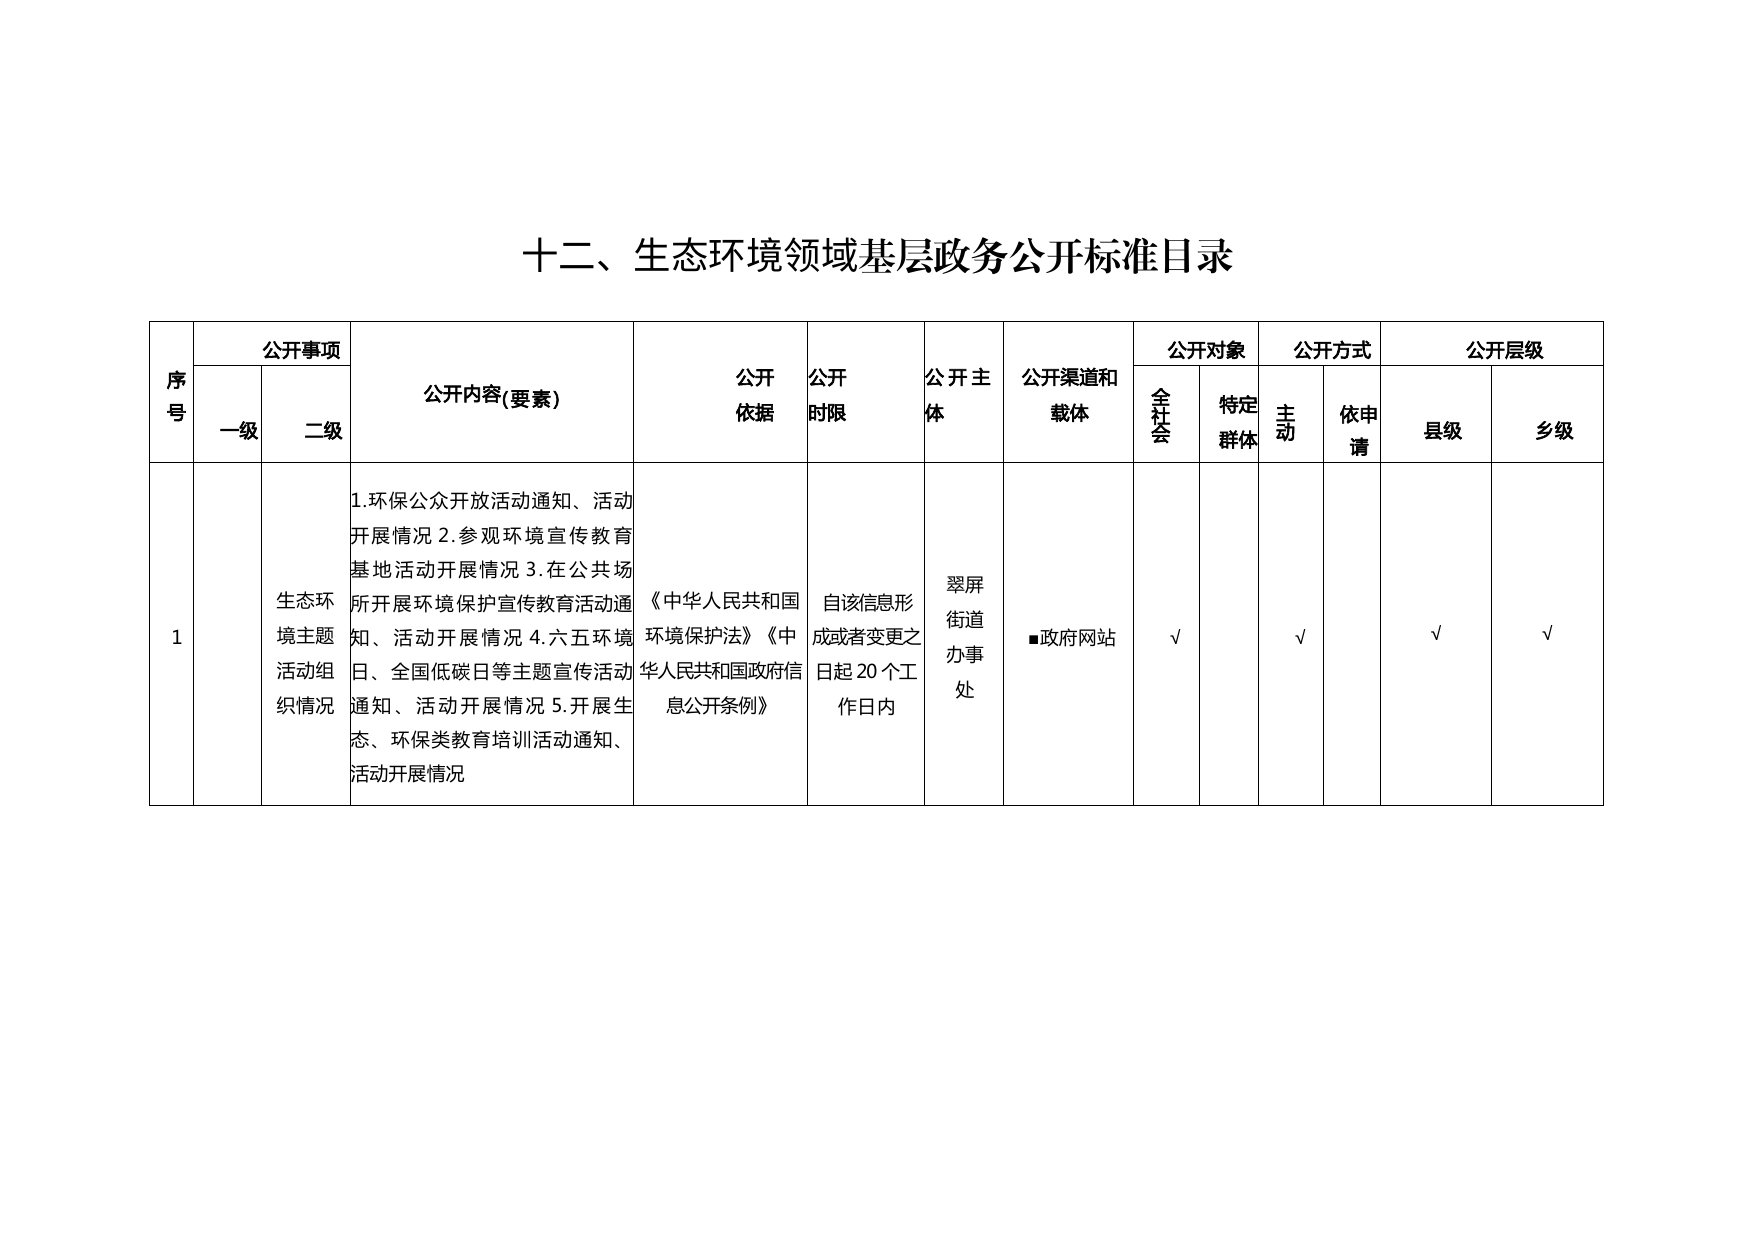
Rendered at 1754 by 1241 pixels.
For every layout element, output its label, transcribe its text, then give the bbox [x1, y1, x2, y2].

table_cell √ [1381, 463, 1491, 805]
table_cell ■政府网站 [1004, 463, 1133, 805]
table_header 公开主体 [925, 322, 1003, 462]
table_cell √ [1134, 463, 1199, 805]
table_cell 二级 [262, 366, 350, 462]
table_cell 《中华人民共和国环境保护法》《中华人民共和国政府信息公开条例》 [634, 463, 807, 805]
table_cell 生态环境主题活动组织情况 [262, 463, 350, 805]
table_cell [1200, 463, 1258, 805]
table_header 公开方式 [1259, 322, 1380, 365]
table_header 公开 时限 [808, 322, 924, 462]
table_cell 一级 [194, 366, 261, 462]
subtitle 十二、生态环境领域基层政务公开标准目录 [150, 227, 1604, 292]
table_cell [1324, 463, 1380, 805]
table_cell 县级 [1381, 366, 1491, 462]
table_cell [194, 463, 261, 805]
table_cell √ [1259, 463, 1323, 805]
table_cell 自该信息形成或者变更之日起20个工作日内 [808, 463, 924, 805]
table_cell 乡级 [1492, 366, 1603, 462]
table_header 公开 依据 [634, 322, 807, 462]
table_header 公开层级 [1381, 322, 1603, 365]
table_cell 特定 群体 [1200, 366, 1258, 462]
table_header 公开事项 [194, 322, 350, 365]
table_cell 依申请 [1324, 366, 1380, 462]
table_cell 1.环保公众开放活动通知、活动开展情况2.参观环境宣传教育基地活动开展情况3.在公共场所开展环境保护宣传教育活动通知、活动开展情况4.六五环境日、全国低碳日等主题宣传活动通知、活动开展情况5.开展生态、环保类教育培训活动通知、活动开展情况 [351, 463, 633, 805]
table_header 公开内容(要素) [351, 322, 633, 462]
table_cell 主动 [1259, 366, 1323, 462]
table_cell 全社会 [1134, 366, 1199, 462]
table_header 公开渠道和载体 [1004, 322, 1133, 462]
table_header 序号 [150, 322, 193, 462]
table_cell 1 [150, 463, 193, 805]
table_header 公开对象 [1134, 322, 1258, 365]
table_cell √ [1492, 463, 1603, 805]
table_cell 翠屏街道办事处 [925, 463, 1003, 805]
